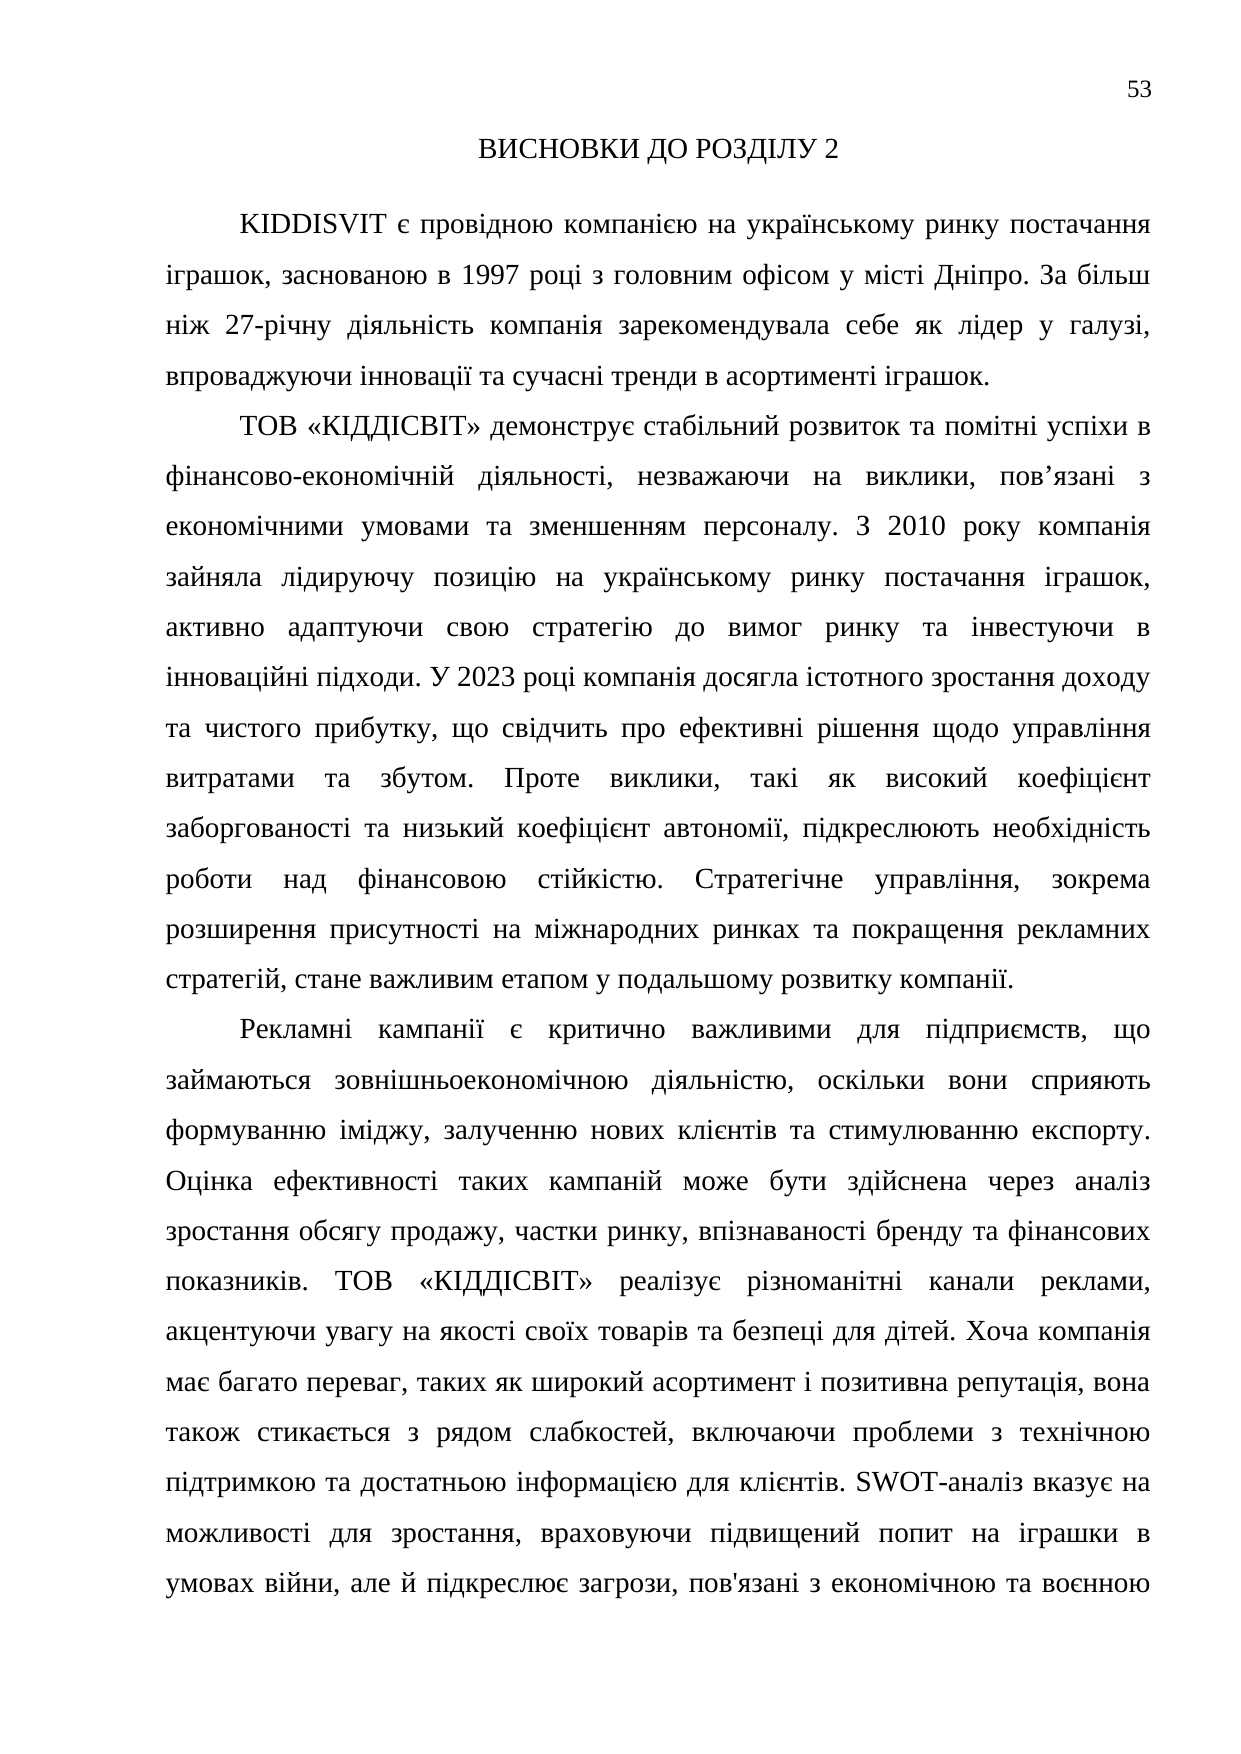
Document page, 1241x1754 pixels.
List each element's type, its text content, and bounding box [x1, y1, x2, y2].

text ВИСНОВКИ ДО РОЗДІЛУ 2 [165, 131, 1152, 165]
text ТОВ «КІДДІСВІТ» демонструє стабільний розвиток та помітні успіхи в фінансово-економічній діяльності, незважаючи на виклики, пов’язані з економічними умовами та зменшенням персоналу. З 2010 року компанія зайняла лідируючу позицію на українському ринку постачання іграшок, активно адаптуючи свою стратегію до вимог ринку та інвестуючи в інноваційні підходи. У 2023 році компанія досягла істотного зростання доходу та чистого прибутку, що свідчить про ефективні рішення щодо управління витратами та збутом. Проте виклики, такі як високий коефіцієнт заборгованості та низький коефіцієнт автономії, підкреслюють необхідність роботи над фінансовою стійкістю. Стратегічне управління, зокрема розширення присутності на міжнародних ринках та покращення рекламних стратегій, стане важливим етапом у подальшому розвитку компанії. [165, 408, 1152, 995]
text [165, 1012, 1152, 1599]
text KIDDISVIT є провідною компанією на українському ринку постачання іграшок, заснованою в 1997 році з головним офісом у місті Дніпро. За більш ніж 27-річну діяльність компанія зарекомендувала себе як лідер у галузі, впроваджуючи інновації та сучасні тренди в асортименті іграшок. [165, 207, 1152, 391]
